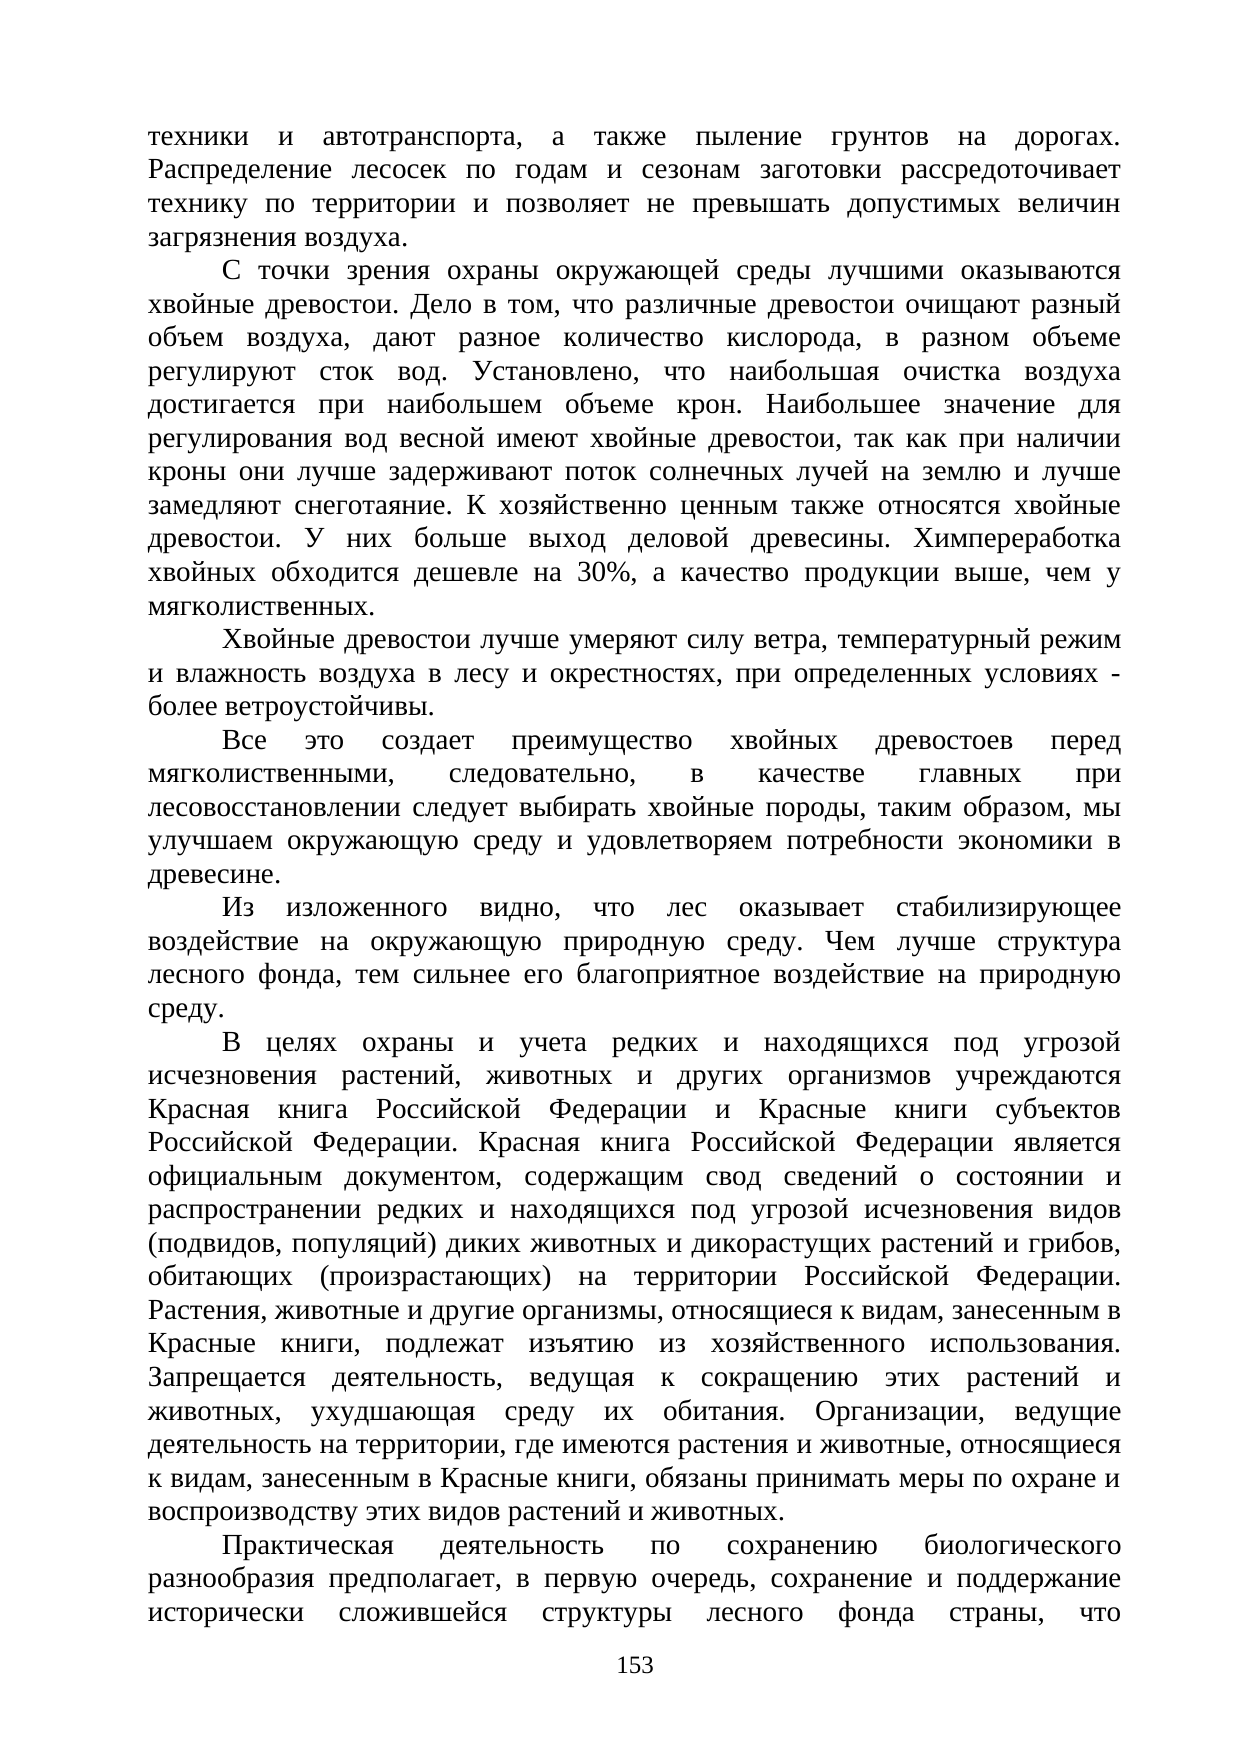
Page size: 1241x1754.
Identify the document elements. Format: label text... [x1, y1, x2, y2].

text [148, 118, 1122, 252]
text Из изложенного видно, что лес оказывает стабилизирующее воздействие на окружающую природную среду. Чем лучше структура лесного фонда, тем сильнее его благоприятное воздействие на природную среду. [148, 889, 1122, 1024]
text Все это создает преимущество хвойных древостоев перед мягколиственными, следовательно, в качестве главных при лесовосстановлении следует выбирать хвойные породы, таким образом, мы улучшаем окружающую среду и удовлетворяем потребности экономики в древесине. [148, 722, 1122, 889]
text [148, 1527, 1122, 1627]
text В целях охраны и учета редких и находящихся под угрозой исчезновения растений, животных и других организмов учреждаются Красная книга Российской Федерации и Красные книги субъектов Российской Федерации. Красная книга Российской Федерации является официальным документом, содержащим свод сведений о состоянии и распространении редких и находящихся под угрозой исчезновения видов (подвидов, популяций) диких животных и дикорастущих растений и грибов, обитающих (произрастающих) на территории Российской Федерации. Растения, животные и другие организмы, относящиеся к видам, занесенным в Красные книги, подлежат изъятию из хозяйственного использования. Запрещается деятельность, ведущая к сокращению этих растений и животных, ухудшающая среду их обитания. Организации, ведущие деятельность на территории, где имеются растения и животные, относящиеся к видам, занесенным в Красные книги, обязаны принимать меры по охране и воспроизводству этих видов растений и животных. [148, 1024, 1122, 1527]
text С точки зрения охраны окружающей среды лучшими оказываются хвойные древостои. Дело в том, что различные древостои очищают разный объем воздуха, дают разное количество кислорода, в разном объеме регулируют сток вод. Установлено, что наибольшая очистка воздуха достигается при наибольшем объеме крон. Наибольшее значение для регулирования вод весной имеют хвойные древостои, так как при наличии кроны они лучше задерживают поток солнечных лучей на землю и лучше замедляют снеготаяние. К хозяйственно ценным также относятся хвойные древостои. У них больше выход деловой древесины. Химпереработка хвойных обходится дешевле на 30%, а качество продукции выше, чем у мягколиственных. [148, 252, 1122, 621]
text Хвойные древостои лучше умеряют силу ветра, температурный режим и влажность воздуха в лесу и окрестностях, при определенных условиях - более ветроустойчивы. [148, 621, 1122, 722]
